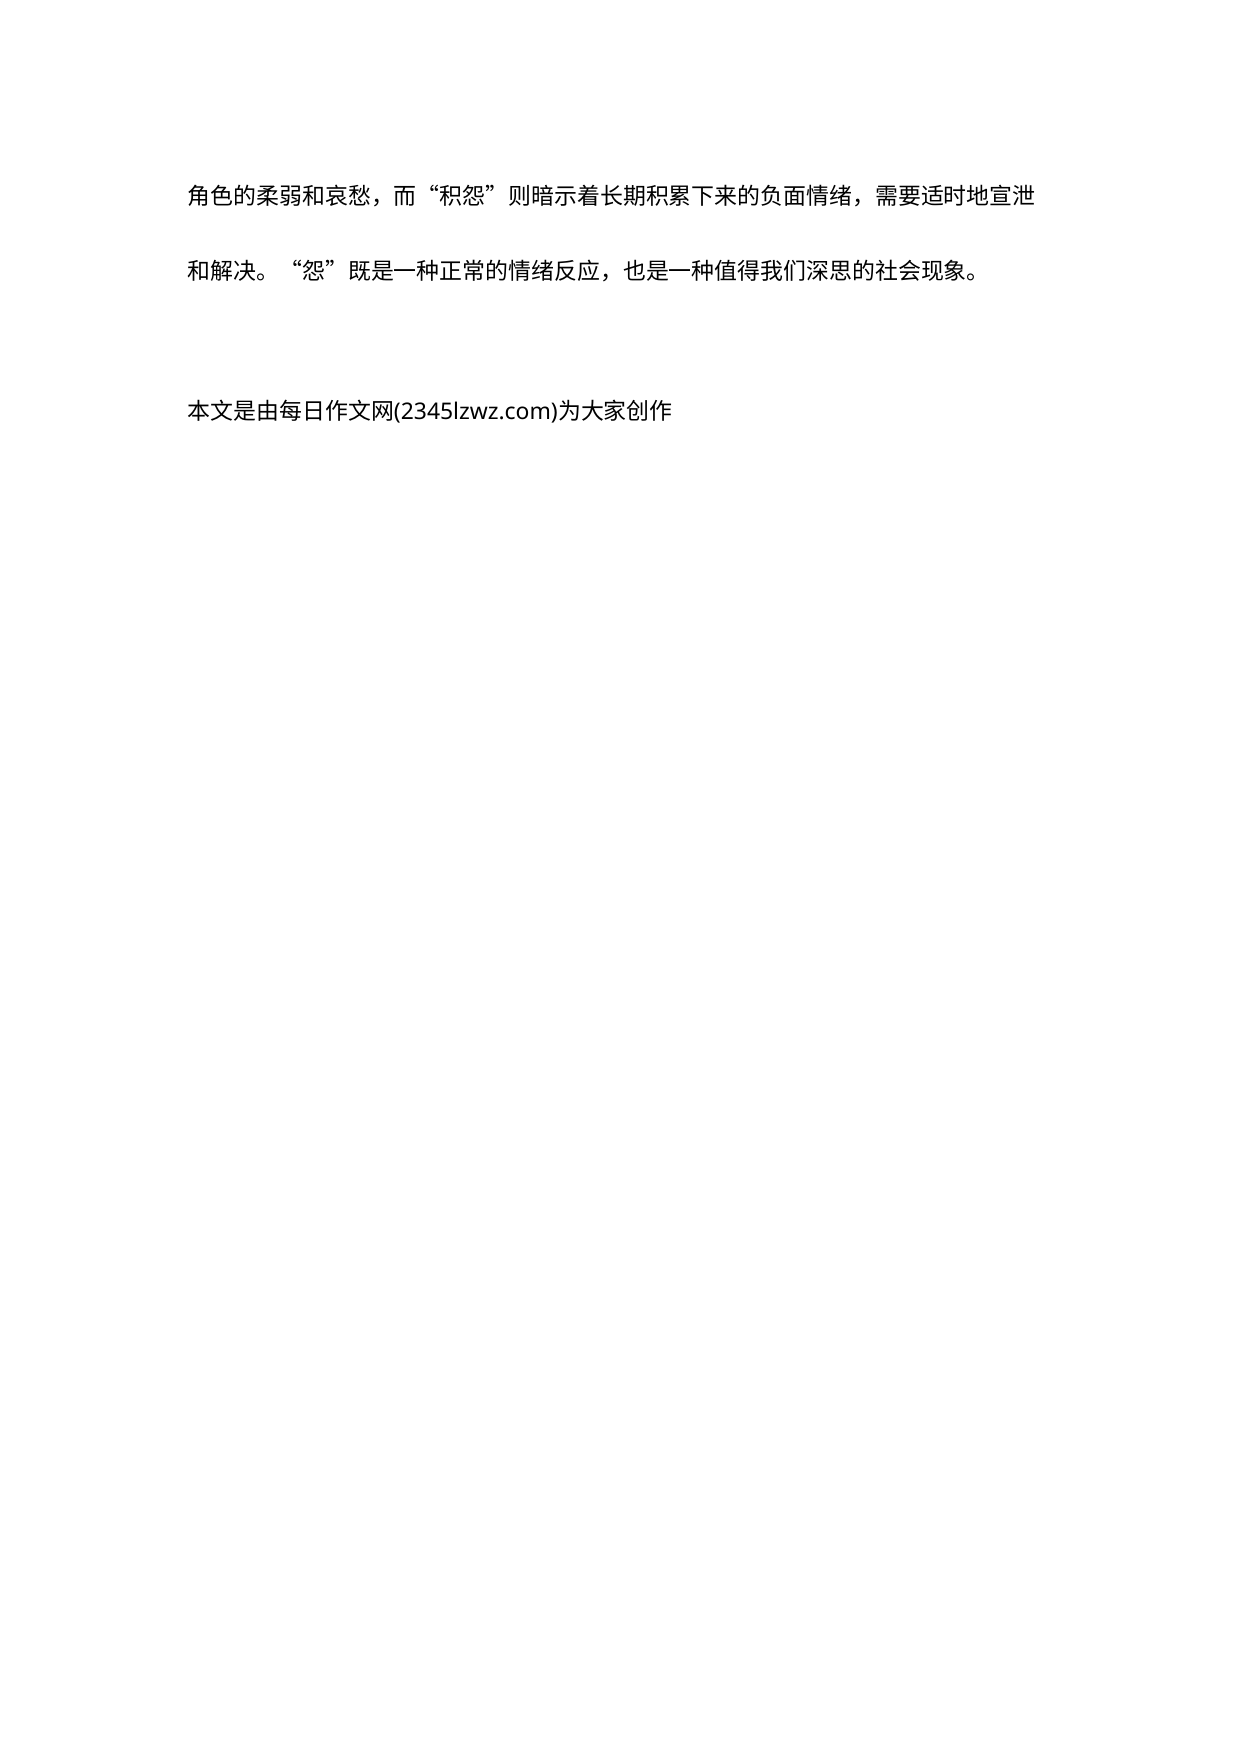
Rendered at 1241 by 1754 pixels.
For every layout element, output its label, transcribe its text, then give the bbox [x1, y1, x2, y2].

text 本文是由每日作文网(2345lzwz.com)为大家创作 [187, 377, 1053, 442]
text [187, 162, 1053, 302]
